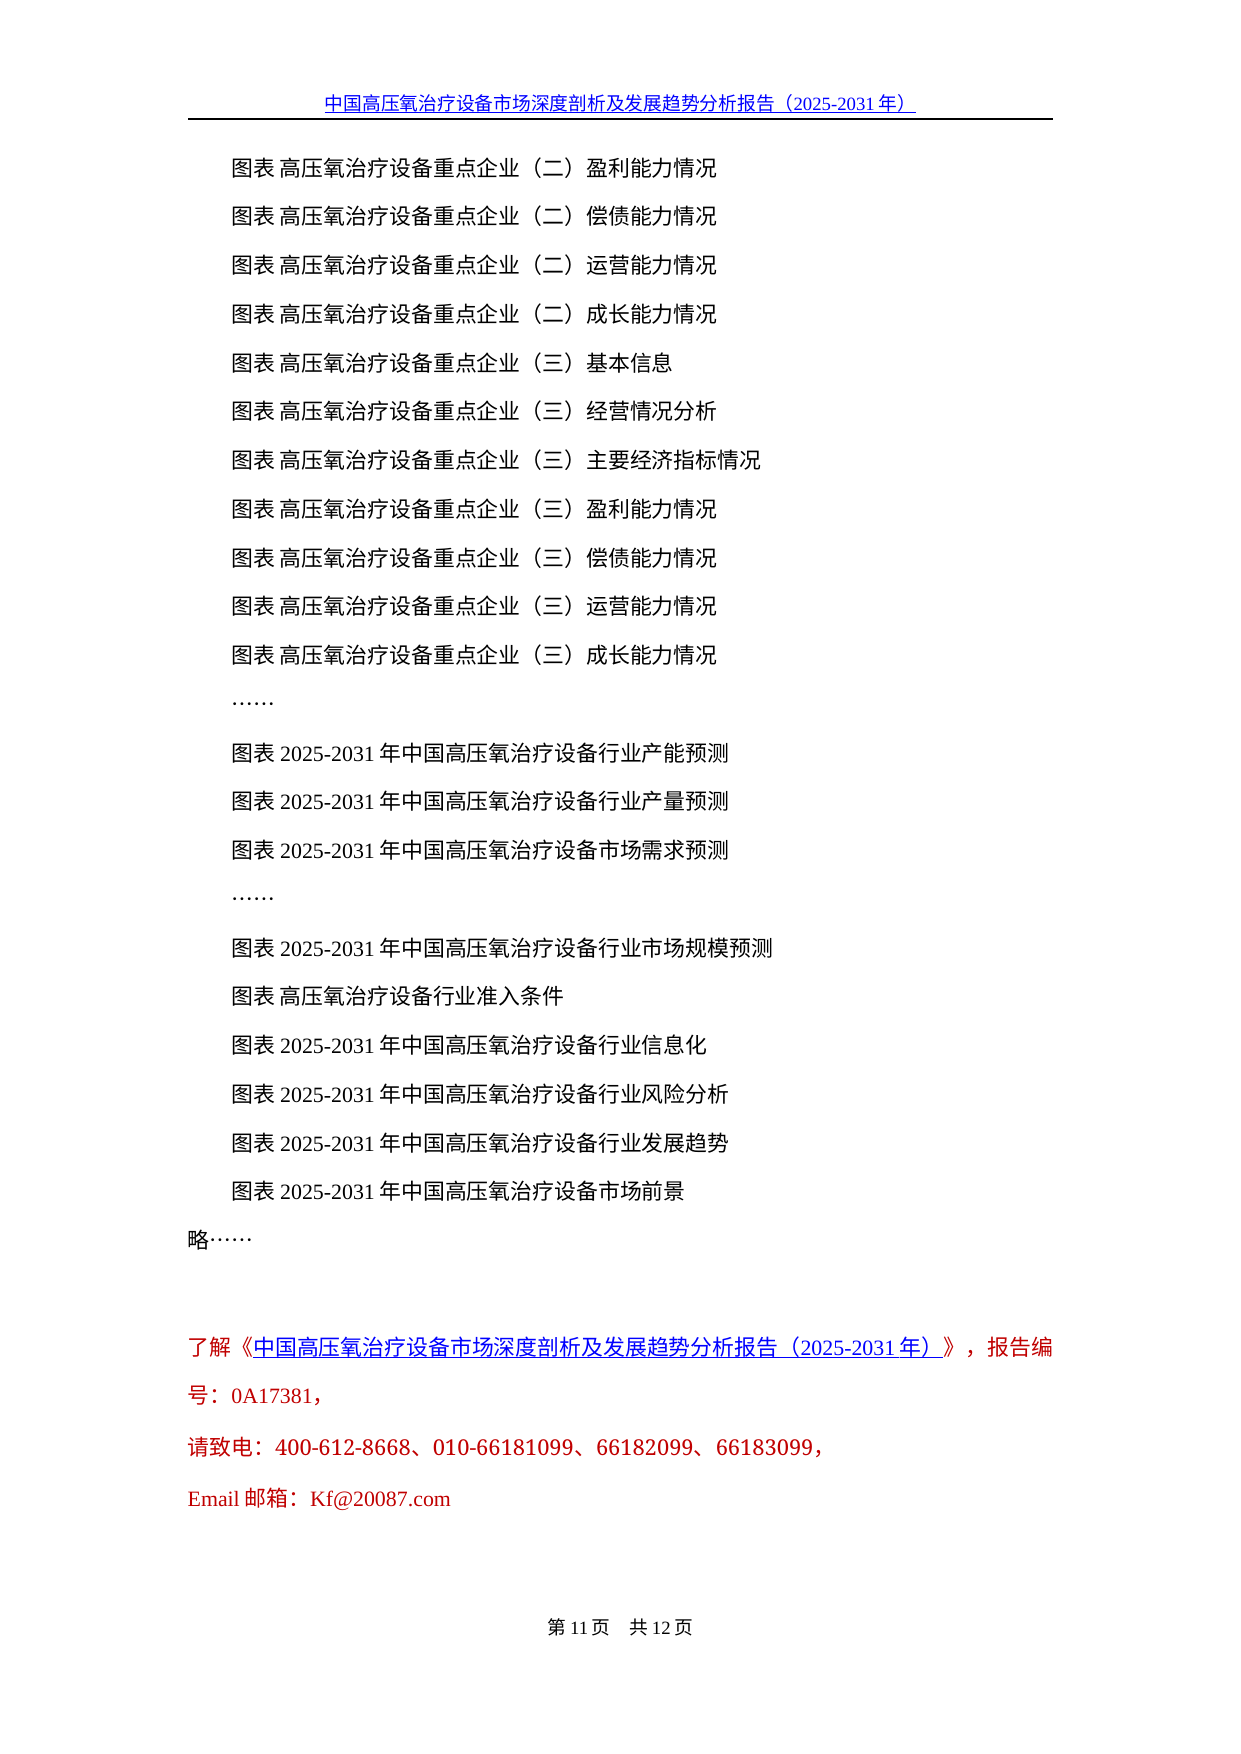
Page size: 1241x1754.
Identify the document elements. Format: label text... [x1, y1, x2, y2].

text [187, 150, 1053, 1255]
text Email邮箱：Kf@20087.com [187, 1481, 1053, 1513]
text 了解《中国高压氧治疗设备市场深度剖析及发展趋势分析报告（2025-2031年）》，报告编号：0A17381， [187, 1329, 1053, 1410]
text 请致电：400-612-8668、010-66181099、66182099、66183099， [187, 1429, 1053, 1462]
